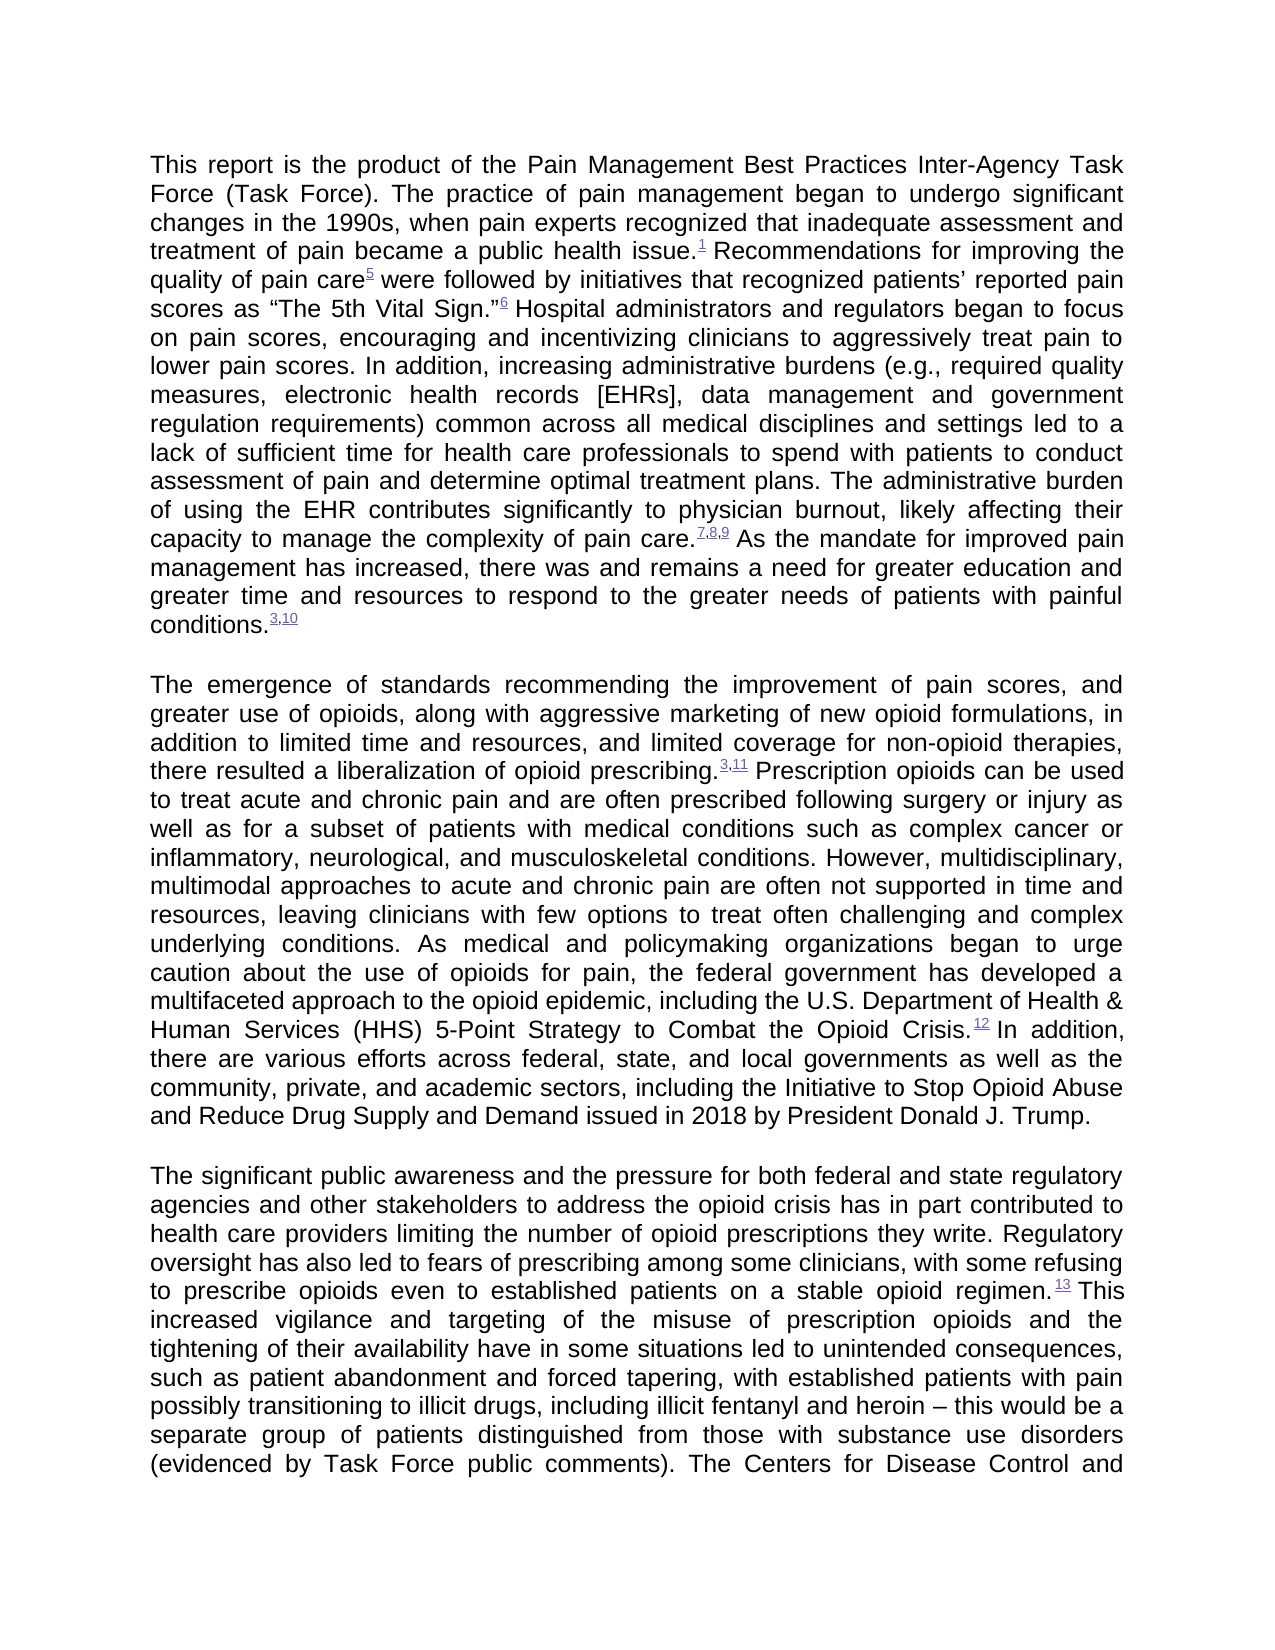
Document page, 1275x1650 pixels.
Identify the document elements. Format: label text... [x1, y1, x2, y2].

text This report is the product of the Pain Management Best Practices Inter-Agency Task Force (Task Force). The practice of pain management began to undergo significant changes in the 1990s, when pain experts recognized that inadequate assessment and treatment of pain became a public health issue.1 Recommendations for improving the quality of pain care5 were followed by initiatives that recognized patients’ reported pain scores as “The 5th Vital Sign.”6 Hospital administrators and regulators began to focus on pain scores, encouraging and incentivizing clinicians to aggressively treat pain to lower pain scores. In addition, increasing administrative burdens (e.g., required quality measures, electronic health records [EHRs], data management and government regulation requirements) common across all medical disciplines and settings led to a lack of sufficient time for health care professionals to spend with patients to conduct assessment of pain and determine optimal treatment plans. The administrative burden of using the EHR contributes significantly to physician burnout, likely affecting their capacity to manage the complexity of pain care.7,8,9 As the mandate for improved pain management has increased, there was and remains a need for greater education and greater time and resources to respond to the greater needs of patients with painful conditions.3,10 [150, 150, 1125, 639]
text The emergence of standards recommending the improvement of pain scores, and greater use of opioids, along with aggressive marketing of new opioid formulations, in addition to limited time and resources, and limited coverage for non-opioid therapies, there resulted a liberalization of opioid prescribing.3,11 Prescription opioids can be used to treat acute and chronic pain and are often prescribed following surgery or injury as well as for a subset of patients with medical conditions such as complex cancer or inflammatory, neurological, and musculoskeletal conditions. However, multidisciplinary, multimodal approaches to acute and chronic pain are often not supported in time and resources, leaving clinicians with few options to treat often challenging and complex underlying conditions. As medical and policymaking organizations began to urge caution about the use of opioids for pain, the federal government has developed a multifaceted approach to the opioid epidemic, including the U.S. Department of Health & Human Services (HHS) 5-Point Strategy to Combat the Opioid Crisis.12 In addition, there are various efforts across federal, state, and local governments as well as the community, private, and academic sectors, including the Initiative to Stop Opioid Abuse and Reduce Drug Supply and Demand issued in 2018 by President Donald J. Trump. [150, 670, 1125, 1130]
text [150, 1161, 1125, 1477]
